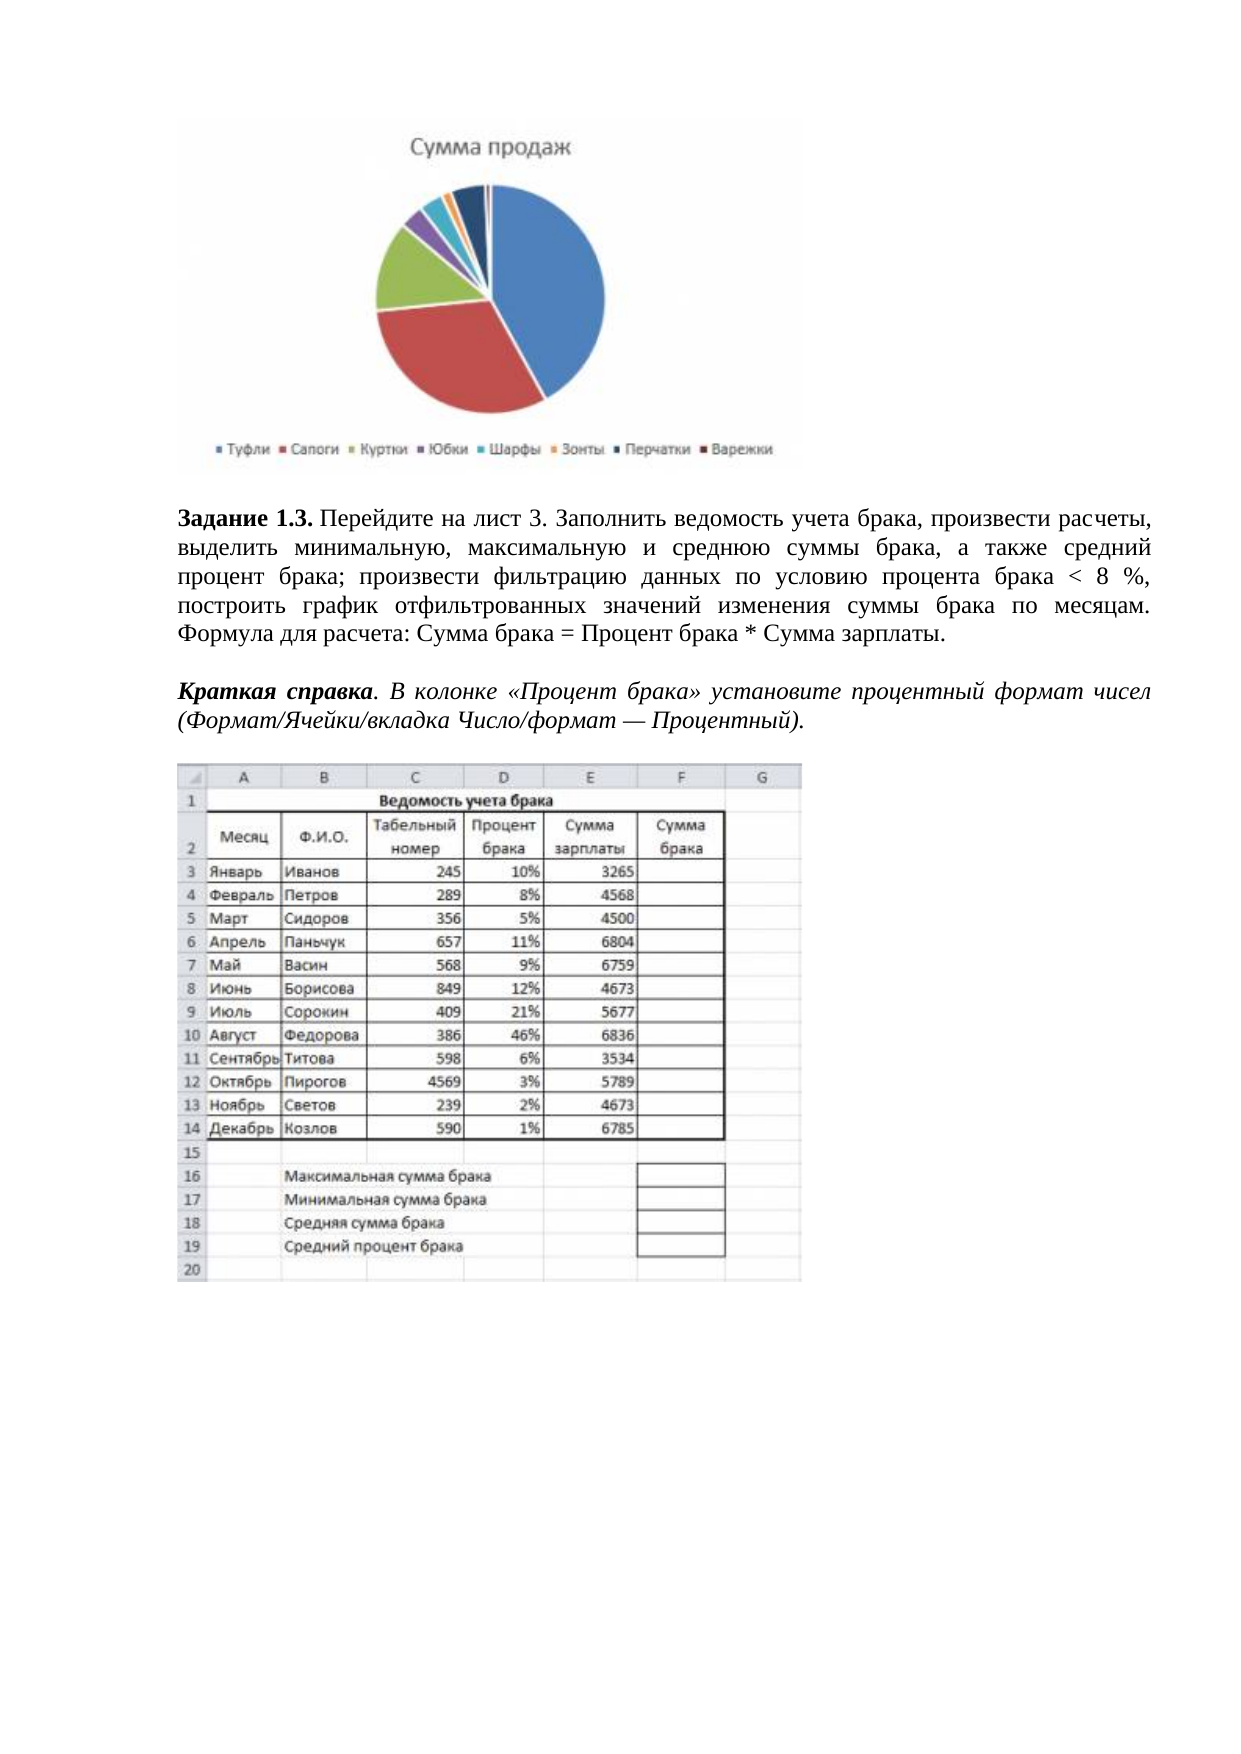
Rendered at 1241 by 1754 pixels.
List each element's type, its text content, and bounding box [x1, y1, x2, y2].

text Краткая справка. В колонке «Процент брака» установите процентный формат чисел (Формат/Ячейки/вкладка Число/формат — Процентный). [177, 676, 1152, 734]
text Задание 1.3. Перейдите на лист 3. Заполнить ведомость учета брака, произвести расчеты, выделить минимальную, максимальную и среднюю суммы брака, а также средний процент брака; произвести фильтрацию данных по условию процента брака < 8 %, построить график отфильтрованных значений изменения суммы брака по месяцам. Формула для расчета: Сумма брака = Процент брака * Сумма зарплаты. [177, 503, 1152, 647]
picture [177, 763, 803, 1282]
picture [177, 118, 803, 475]
